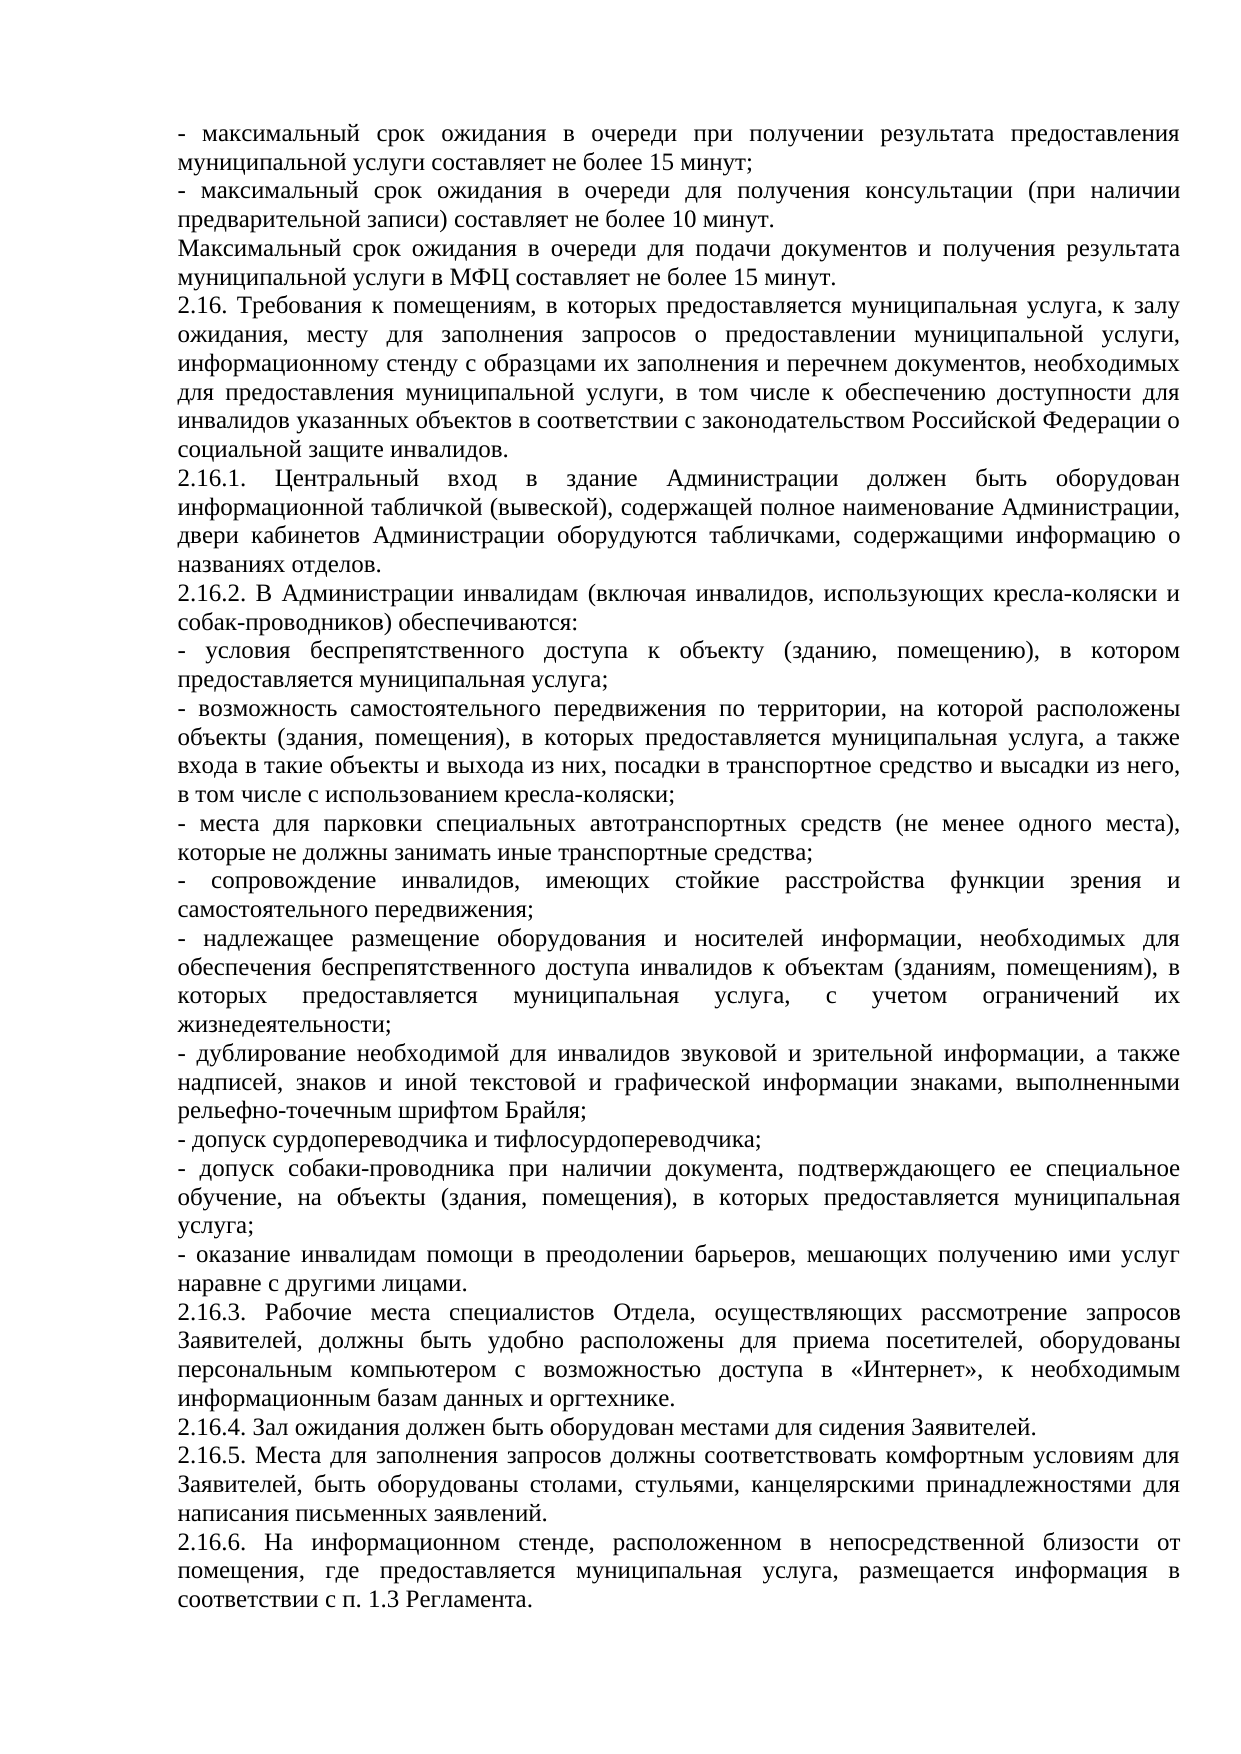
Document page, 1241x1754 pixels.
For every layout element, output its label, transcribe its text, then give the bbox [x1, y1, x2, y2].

text - сопровождение инвалидов, имеющих стойкие расстройства функции зрения и самостоятельного передвижения; [177, 866, 1181, 923]
text Максимальный срок ожидания в очереди для подачи документов и получения результата муниципальной услуги в МФЦ составляет не более 15 минут. [177, 233, 1181, 291]
text - условия беспрепятственного доступа к объекту (зданию, помещению), в котором предоставляется муниципальная услуга; [177, 636, 1181, 693]
text - допуск сурдопереводчика и тифлосурдопереводчика; [177, 1124, 1181, 1153]
text 2.16.1. Центральный вход в здание Администрации должен быть оборудован информационной табличкой (вывеской), содержащей полное наименование Администрации, двери кабинетов Администрации оборудуются табличками, содержащими информацию о названиях отделов. [177, 463, 1181, 578]
text 2.16. Требования к помещениям, в которых предоставляется муниципальная услуга, к залу ожидания, месту для заполнения запросов о предоставлении муниципальной услуги, информационному стенду с образцами их заполнения и перечнем документов, необходимых для предоставления муниципальной услуги, в том числе к обеспечению доступности для инвалидов указанных объектов в соответствии с законодательством Российской Федерации о социальной защите инвалидов. [177, 291, 1181, 463]
text - максимальный срок ожидания в очереди при получении результата предоставления муниципальной услуги составляет не более 15 минут; [177, 118, 1181, 176]
text 2.16.4. Зал ожидания должен быть оборудован местами для сидения Заявителей. [177, 1412, 1181, 1441]
text - возможность самостоятельного передвижения по территории, на которой расположены объекты (здания, помещения), в которых предоставляется муниципальная услуга, а также входа в такие объекты и выхода из них, посадки в транспортное средство и высадки из него, в том числе с использованием кресла-коляски; [177, 693, 1181, 808]
text 2.16.6. На информационном стенде, расположенном в непосредственной близости от помещения, где предоставляется муниципальная услуга, размещается информация в соответствии с п. 1.3 Регламента. [177, 1527, 1181, 1613]
text - места для парковки специальных автотранспортных средств (не менее одного места), которые не должны занимать иные транспортные средства; [177, 808, 1181, 866]
text - дублирование необходимой для инвалидов звуковой и зрительной информации, а также надписей, знаков и иной текстовой и графической информации знаками, выполненными рельефно-точечным шрифтом Брайля; [177, 1038, 1181, 1124]
text - допуск собаки-проводника при наличии документа, подтверждающего ее специальное обучение, на объекты (здания, помещения), в которых предоставляется муниципальная услуга; [177, 1153, 1181, 1239]
text - оказание инвалидам помощи в преодолении барьеров, мешающих получению ими услуг наравне с другими лицами. [177, 1239, 1181, 1297]
text 2.16.2. В Администрации инвалидам (включая инвалидов, использующих кресла-коляски и собак-проводников) обеспечиваются: [177, 578, 1181, 636]
text - максимальный срок ожидания в очереди для получения консультации (при наличии предварительной записи) составляет не более 10 минут. [177, 176, 1181, 233]
text - надлежащее размещение оборудования и носителей информации, необходимых для обеспечения беспрепятственного доступа инвалидов к объектам (зданиям, помещениям), в которых предоставляется муниципальная услуга, с учетом ограничений их жизнедеятельности; [177, 923, 1181, 1038]
text 2.16.5. Места для заполнения запросов должны соответствовать комфортным условиям для Заявителей, быть оборудованы столами, стульями, канцелярскими принадлежностями для написания письменных заявлений. [177, 1441, 1181, 1527]
text 2.16.3. Рабочие места специалистов Отдела, осуществляющих рассмотрение запросов Заявителей, должны быть удобно расположены для приема посетителей, оборудованы персональным компьютером с возможностью доступа в «Интернет», к необходимым информационным базам данных и оргтехнике. [177, 1297, 1181, 1412]
